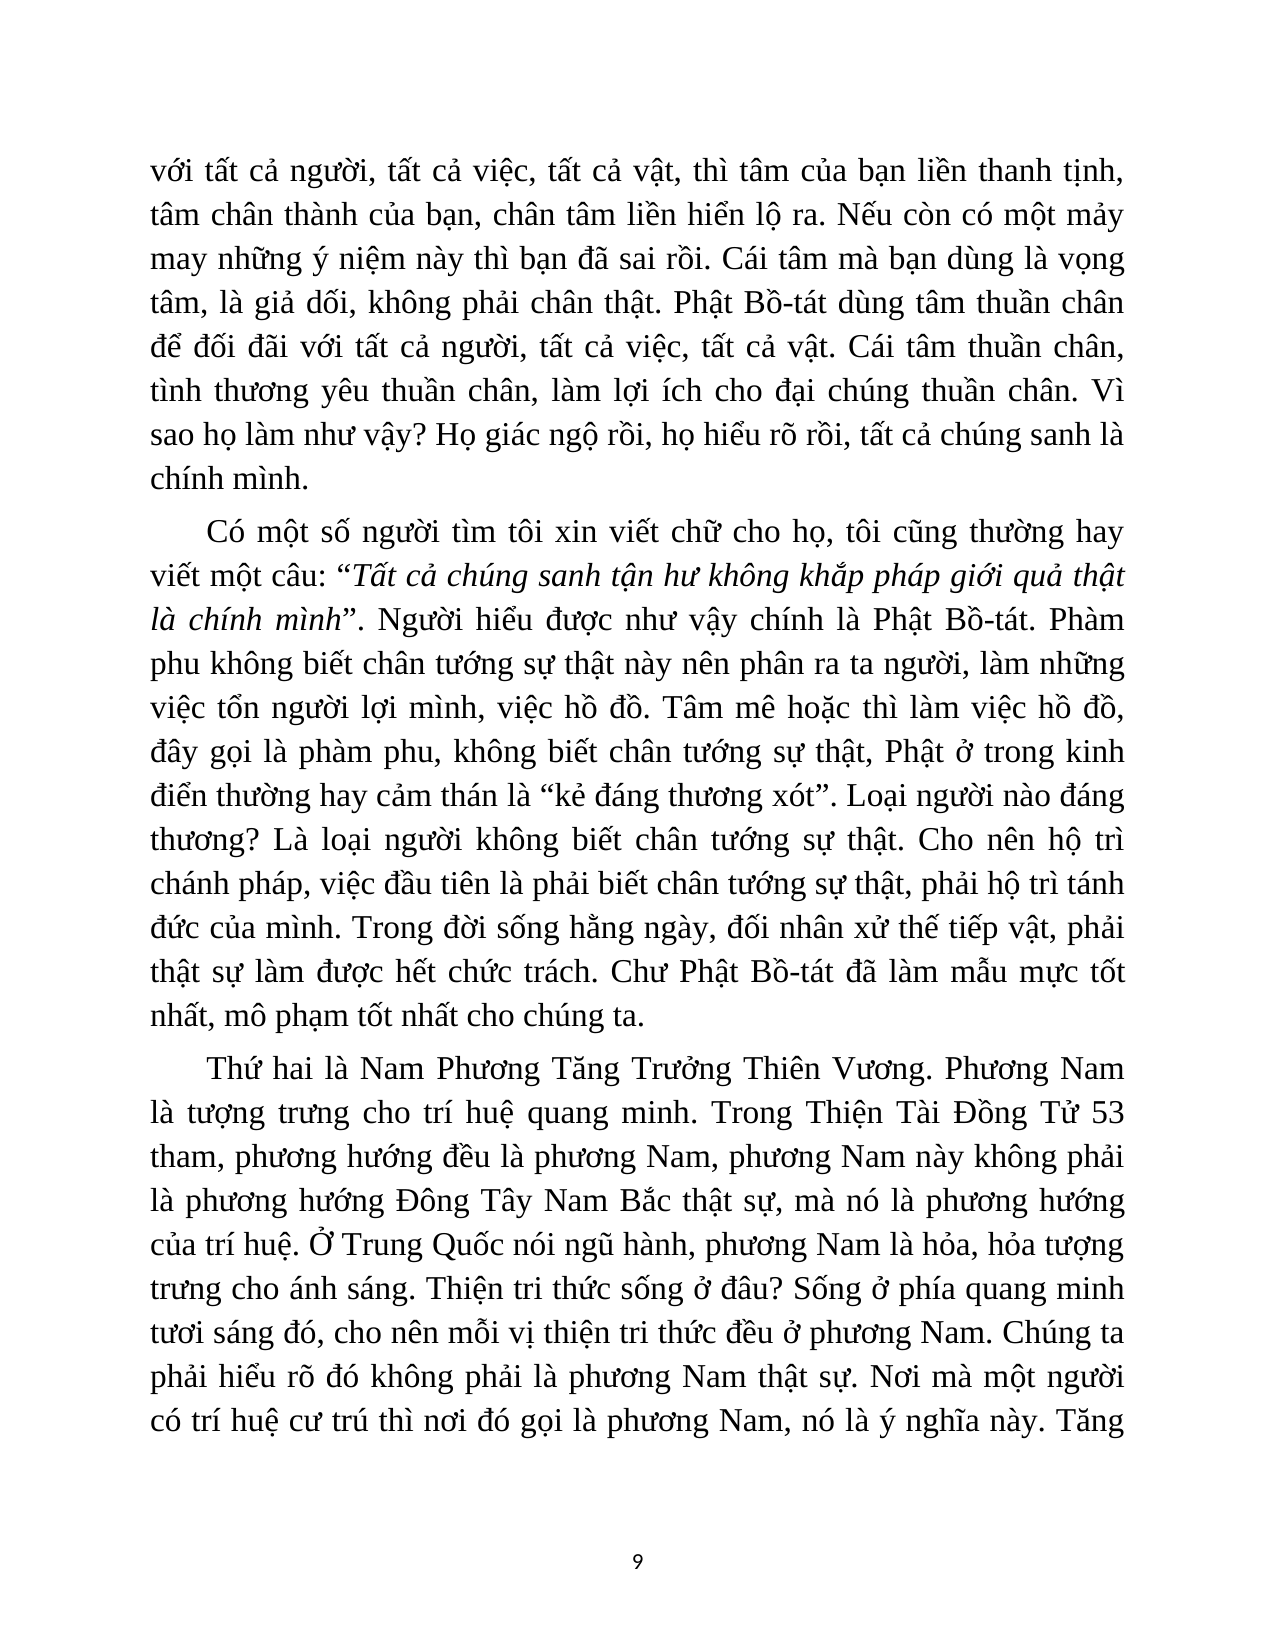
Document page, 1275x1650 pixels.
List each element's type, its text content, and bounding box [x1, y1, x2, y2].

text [150, 150, 1125, 497]
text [150, 1048, 1125, 1439]
text Có một số người tìm tôi xin viết chữ cho họ, tôi cũng thường hay viết một câu: “Tất cả chúng sanh tận hư không khắp pháp giới quả thật là chính mình”. Người hiểu được như vậy chính là Phật Bồ-tát. Phàm phu không biết chân tướng sự thật này nên phân ra ta người, làm những việc tổn người lợi mình, việc hồ đồ. Tâm mê hoặc thì làm việc hồ đồ, đây gọi là phàm phu, không biết chân tướng sự thật, Phật ở trong kinh điển thường hay cảm thán là “kẻ đáng thương xót”. Loại người nào đáng thương? Là loại người không biết chân tướng sự thật. Cho nên hộ trì chánh pháp, việc đầu tiên là phải biết chân tướng sự thật, phải hộ trì tánh đức của mình. Trong đời sống hằng ngày, đối nhân xử thế tiếp vật, phải thật sự làm được hết chức trách. Chư Phật Bồ-tát đã làm mẫu mực tốt nhất, mô phạm tốt nhất cho chúng ta. [150, 511, 1125, 1034]
